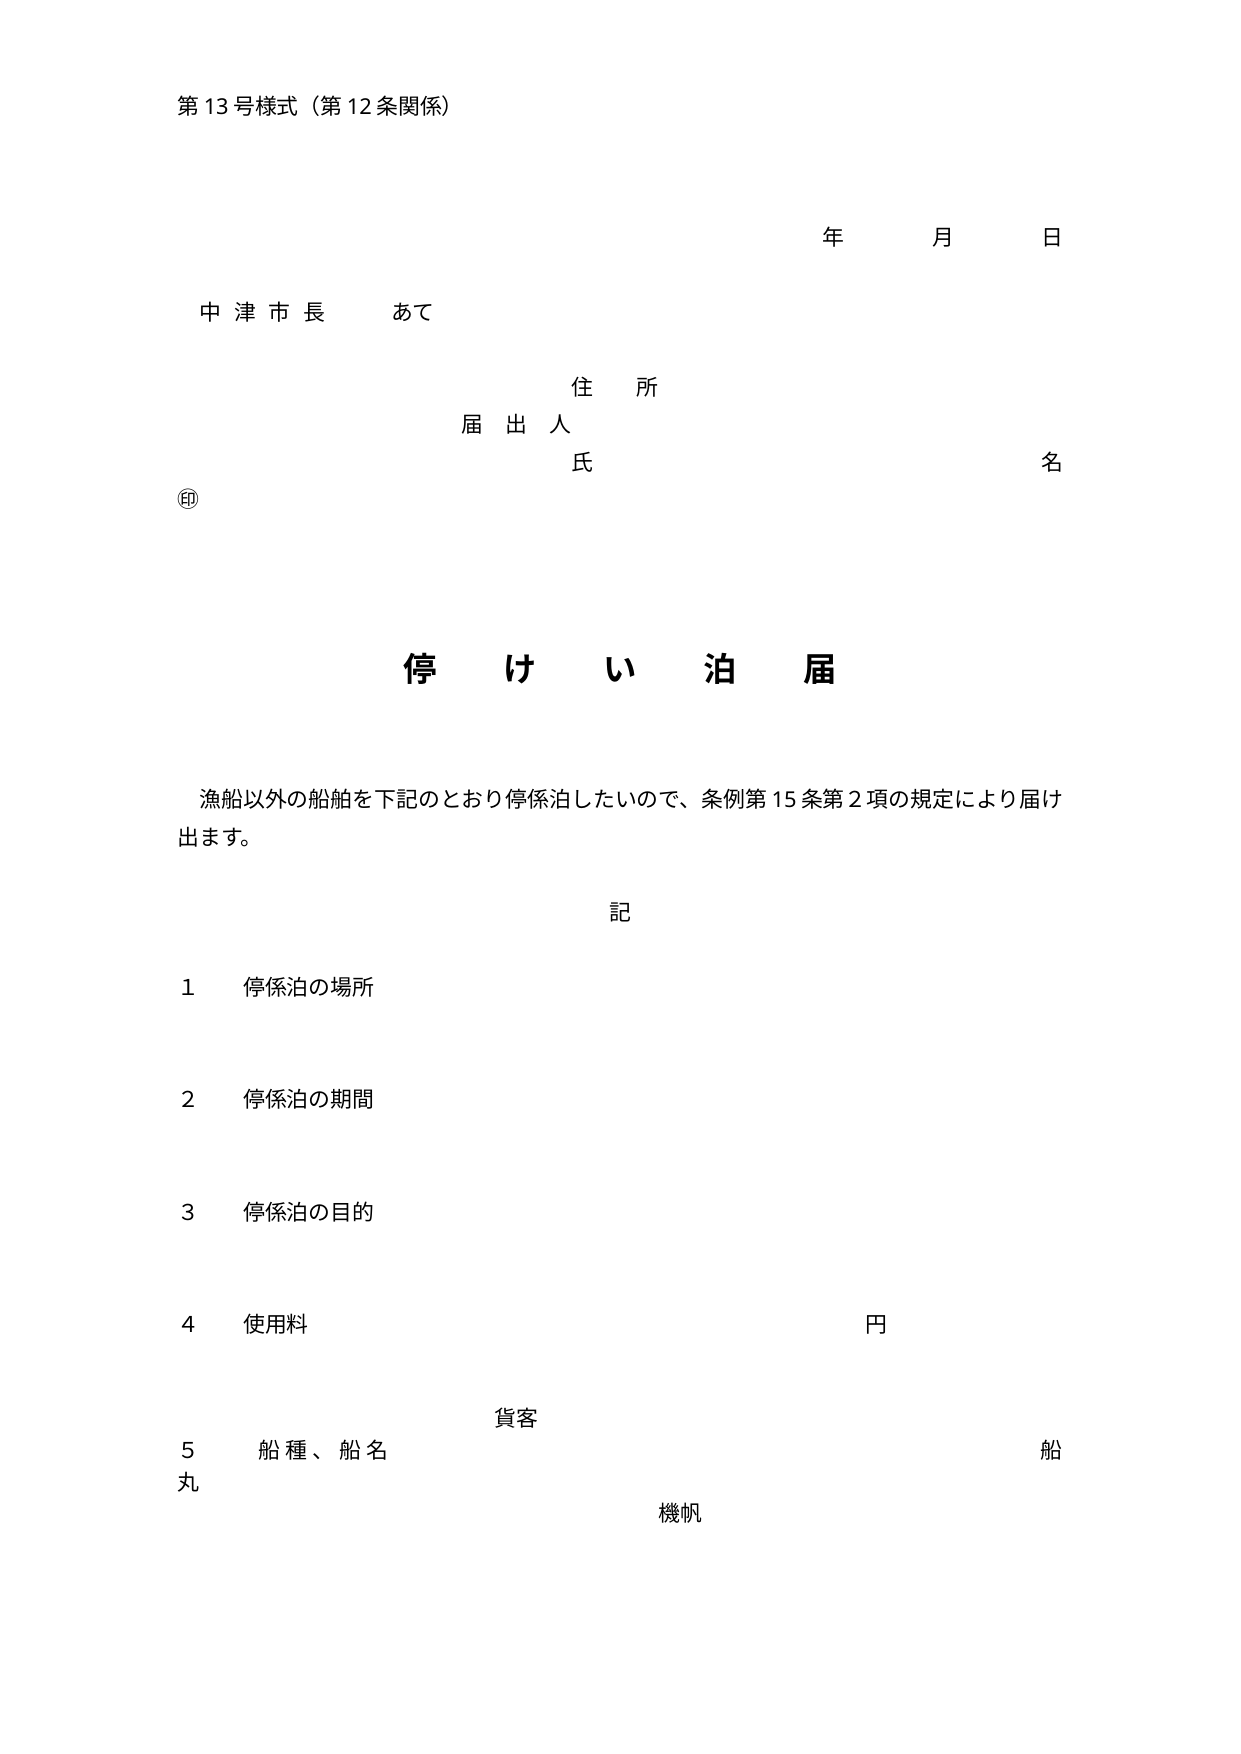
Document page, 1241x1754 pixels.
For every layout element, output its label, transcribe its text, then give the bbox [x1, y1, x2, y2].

text ３ 停係泊の目的 [177, 1192, 1063, 1229]
text 氏 名 ㊞ [177, 442, 1063, 517]
text 住 所 [177, 367, 1063, 404]
text 漁船以外の船舶を下記のとおり停係泊したいので、条例第15条第２項の規定により届け出ます。 [177, 779, 1063, 854]
text 機帆 [177, 1496, 1063, 1528]
text ５ 船種、船名 船 丸 [177, 1433, 1063, 1496]
text ４ 使用料 円 [177, 1304, 1063, 1342]
text 停 け い 泊 届 [177, 629, 1063, 704]
text 中津市長 あて [177, 292, 1063, 329]
text １ 停係泊の場所 [177, 967, 1063, 1004]
text 年 月 日 [177, 217, 1063, 254]
text 貨客 [177, 1401, 1063, 1433]
text ２ 停係泊の期間 [177, 1079, 1063, 1117]
subtitle 記 [177, 892, 1063, 929]
text 届 出 人 [177, 404, 1063, 442]
